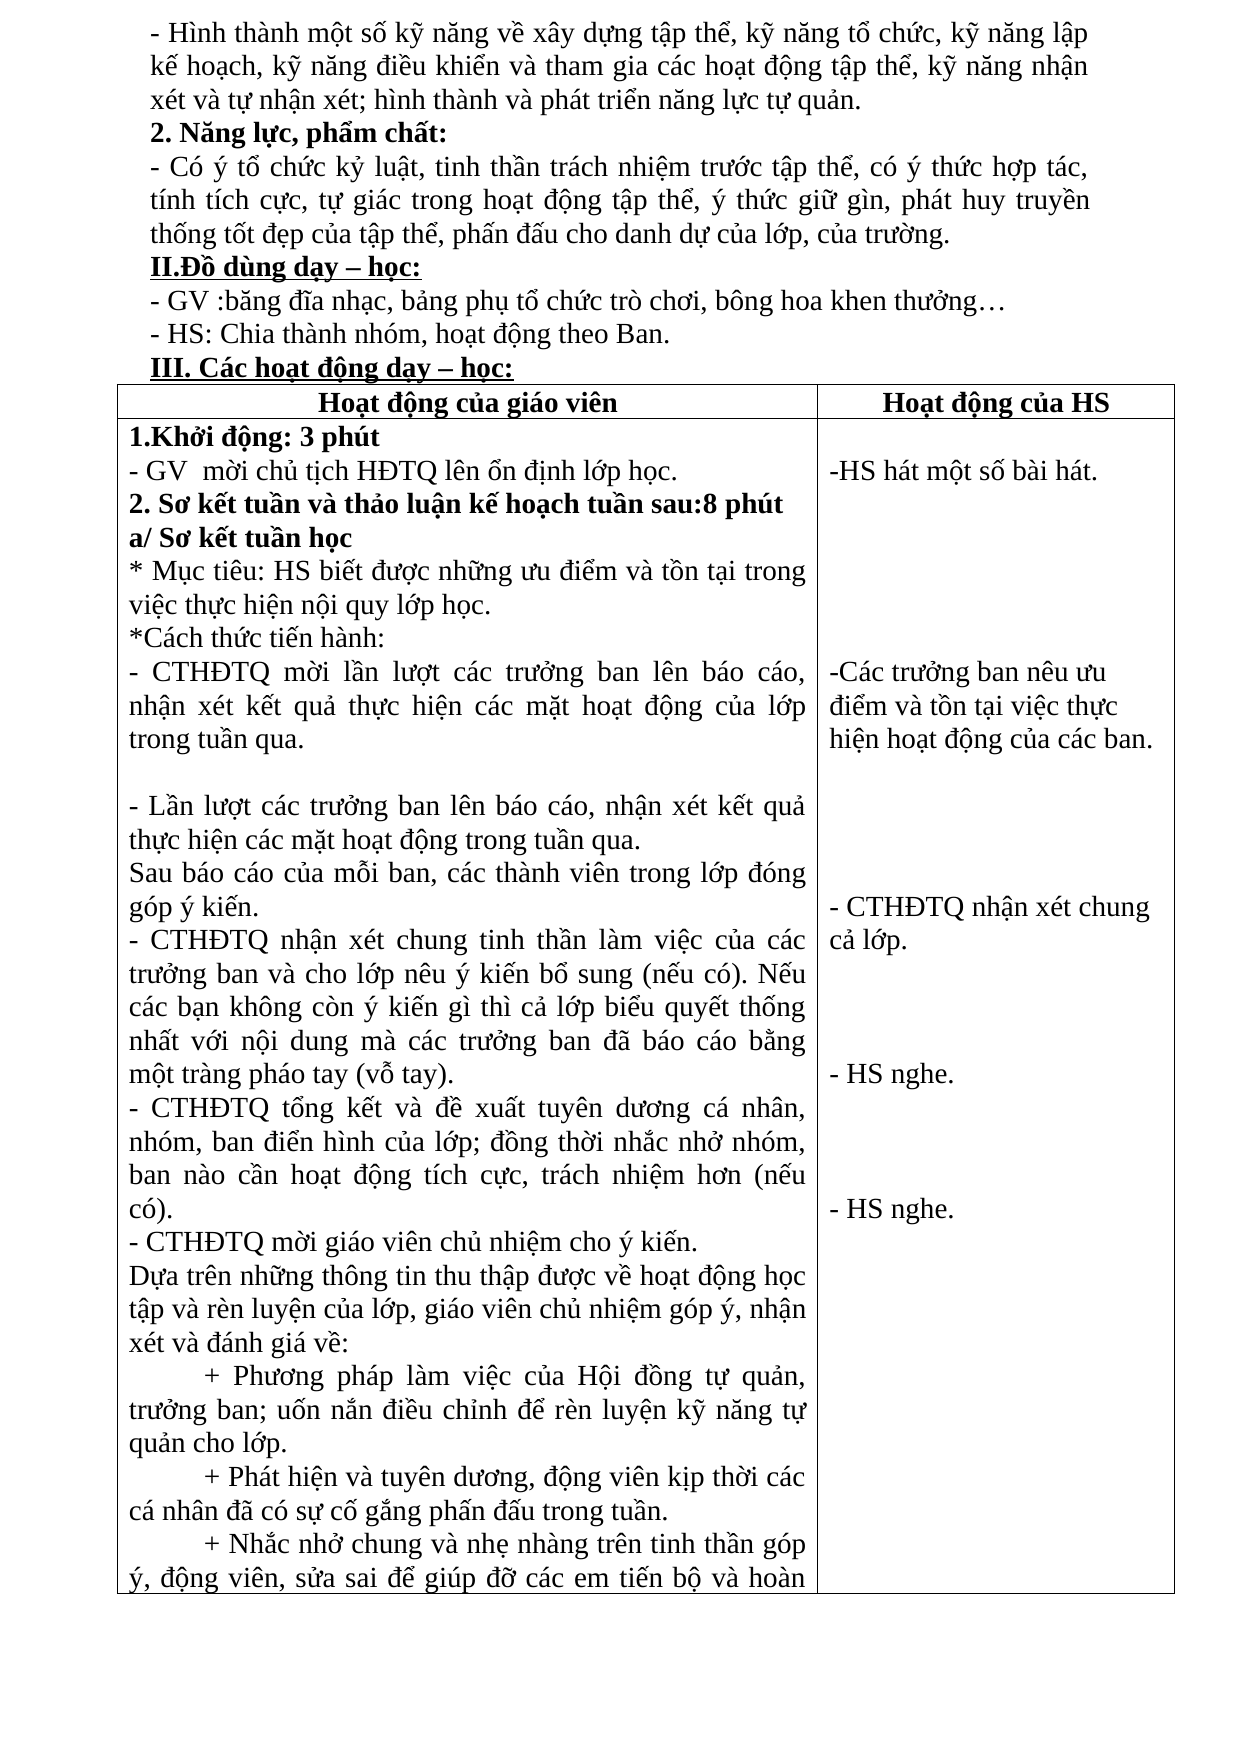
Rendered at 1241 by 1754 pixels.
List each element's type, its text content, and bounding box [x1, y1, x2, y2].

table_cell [118, 419, 817, 1593]
table_header Hoạt động của HS [818, 385, 1174, 418]
text 2. Năng lực, phẩm chất: [150, 115, 1090, 149]
table_header Hoạt động của giáo viên [118, 385, 817, 418]
text - Hình thành một số kỹ năng về xây dựng tập thể, kỹ năng tổ chức, kỹ năng lập kế hoạch, kỹ năng điều khiển và tham gia các hoạt động tập thể, kỹ năng nhận xét và tự nhận xét; hình thành và phát triển năng lực tự quản. [150, 15, 1090, 115]
text III. Các hoạt động dạy – học: [150, 350, 1090, 384]
text - Có ý tổ chức kỷ luật, tinh thần trách nhiệm trước tập thể, có ý thức hợp tác, tính tích cực, tự giác trong hoạt động tập thể, ý thức giữ gìn, phát huy truyền thống tốt đẹp của tập thể, phấn đấu cho danh dự của lớp, của trường. [150, 149, 1090, 249]
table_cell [818, 419, 1174, 1593]
list - HS: Chia thành nhóm, hoạt động theo Ban. [150, 317, 1090, 350]
text II.Đồ dùng dạy – học: [150, 249, 1090, 283]
list - GV :băng đĩa nhạc, bảng phụ tổ chức trò chơi, bông hoa khen thưởng… [150, 283, 1090, 317]
